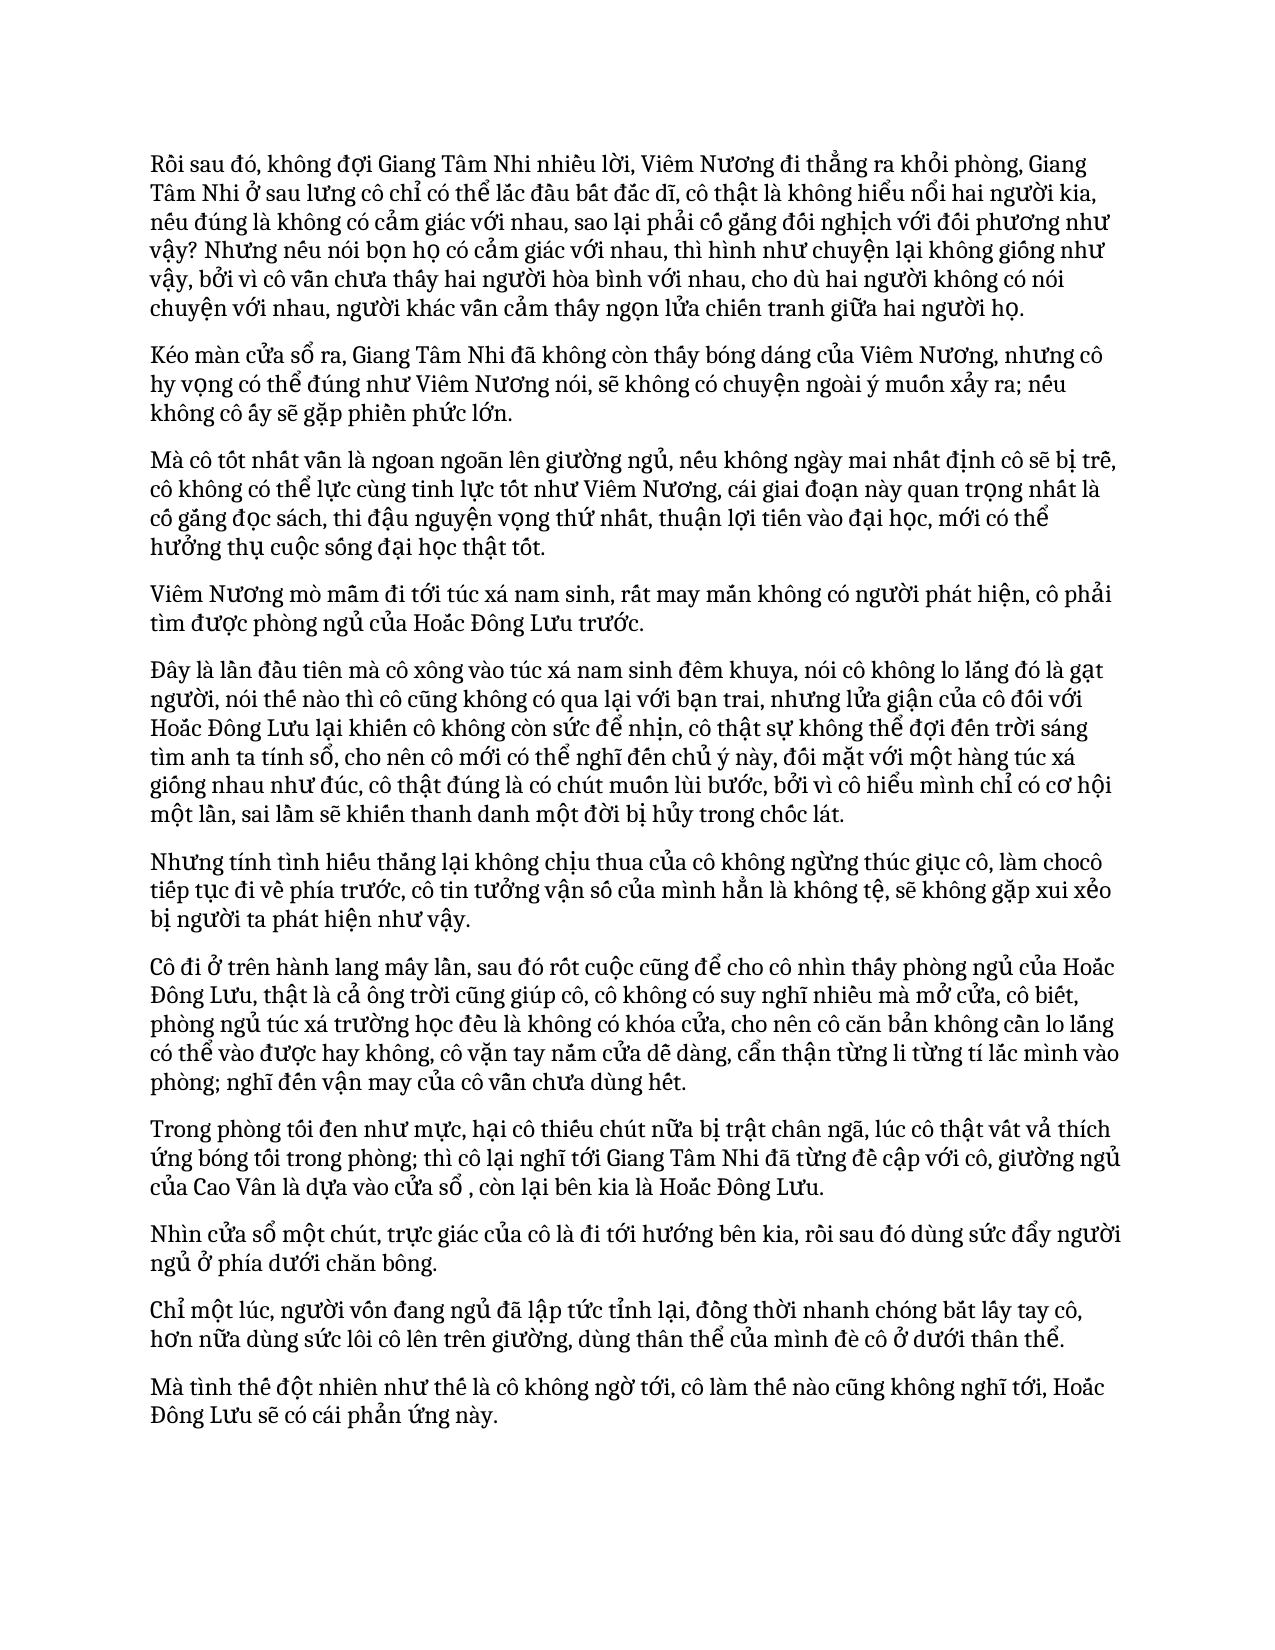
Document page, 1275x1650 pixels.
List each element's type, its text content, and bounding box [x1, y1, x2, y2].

text Nhìn cửa sổ một chút, trực giác của cô là đi tới hướng bên kia, rồi sau đó dùng sức đẩy người ngủ ở phía dưới chăn bông. [150, 1220, 1125, 1277]
text Chỉ một lúc, người vốn đang ngủ đã lập tức tỉnh lại, đồng thời nhanh chóng bắt lấy tay cô, hơn nữa dùng sức lôi cô lên trên giường, dùng thân thể của mình đè cô ở dưới thân thể. [150, 1296, 1125, 1354]
text Kéo màn cửa sổ ra, Giang Tâm Nhi đã không còn thấy bóng dáng của Viêm Nương, nhưng cô hy vọng có thể đúng như Viêm Nương nói, sẽ không có chuyện ngoài ý muốn xảy ra; nếu không cô ấy sẽ gặp phiền phức lớn. [150, 341, 1125, 427]
text Viêm Nương mò mẫm đi tới túc xá nam sinh, rất may mắn không có người phát hiện, cô phải tìm được phòng ngủ của Hoắc Đông Lưu trước. [150, 580, 1125, 637]
text Đây là lần đầu tiên mà cô xông vào túc xá nam sinh đêm khuya, nói cô không lo lắng đó là gạt người, nói thế nào thì cô cũng không có qua lại với bạn trai, nhưng lửa giận của cô đối với Hoắc Đông Lưu lại khiến cô không còn sức để nhịn, cô thật sự không thể đợi đến trời sáng tìm anh ta tính sổ, cho nên cô mới có thể nghĩ đến chủ ý này, đối mặt với một hàng túc xá giống nhau như đúc, cô thật đúng là có chút muốn lùi bước, bởi vì cô hiểu mình chỉ có cơ hội một lần, sai lầm sẽ khiến thanh danh một đời bị hủy trong chốc lát. [150, 656, 1125, 829]
text Mà cô tốt nhất vẫn là ngoan ngoãn lên giường ngủ, nếu không ngày mai nhất định cô sẽ bị trễ, cô không có thể lực cùng tinh lực tốt như Viêm Nương, cái giai đoạn này quan trọng nhất là cố gắng đọc sách, thi đậu nguyện vọng thứ nhất, thuận lợi tiến vào đại học, mới có thể hưởng thụ cuộc sống đại học thật tốt. [150, 446, 1125, 561]
text Mà tình thế đột nhiên như thế là cô không ngờ tới, cô làm thế nào cũng không nghĩ tới, Hoắc Đông Lưu sẽ có cái phản ứng này. [150, 1372, 1125, 1430]
text Nhưng tính tình hiếu thắng lại không chịu thua của cô không ngừng thúc giục cô, làm chocô tiếp tục đi về phía trước, cô tin tưởng vận số của mình hẳn là không tệ, sẽ không gặp xui xẻo bị người ta phát hiện như vậy. [150, 847, 1125, 934]
text Trong phòng tối đen như mực, hại cô thiếu chút nữa bị trật chân ngã, lúc cô thật vất vả thích ứng bóng tối trong phòng; thì cô lại nghĩ tới Giang Tâm Nhi đã từng đề cập với cô, giường ngủ của Cao Vân là dựa vào cửa sổ , còn lại bên kia là Hoắc Đông Lưu. [150, 1115, 1125, 1201]
text Rồi sau đó, không đợi Giang Tâm Nhi nhiều lời, Viêm Nương đi thẳng ra khỏi phòng, Giang Tâm Nhi ở sau lưng cô chỉ có thể lắc đầu bất đắc dĩ, cô thật là không hiểu nổi hai người kia, nếu đúng là không có cảm giác với nhau, sao lại phải cố gắng đối nghịch với đối phương như vậy? Nhưng nếu nói bọn họ có cảm giác với nhau, thì hình như chuyện lại không giống như vậy, bởi vì cô vẫn chưa thấy hai người hòa bình với nhau, cho dù hai người không có nói chuyện với nhau, người khác vẫn cảm thấy ngọn lửa chiến tranh giữa hai người họ. [150, 150, 1125, 322]
text Cô đi ở trên hành lang mấy lần, sau đó rốt cuộc cũng để cho cô nhìn thấy phòng ngủ của Hoắc Đông Lưu, thật là cả ông trời cũng giúp cô, cô không có suy nghĩ nhiều mà mở cửa, cô biết, phòng ngủ túc xá trường học đều là không có khóa cửa, cho nên cô căn bản không cần lo lắng có thể vào được hay không, cô vặn tay nắm cửa dễ dàng, cẩn thận từng li từng tí lắc mình vào phòng; nghĩ đến vận may của cô vẫn chưa dùng hết. [150, 952, 1125, 1096]
